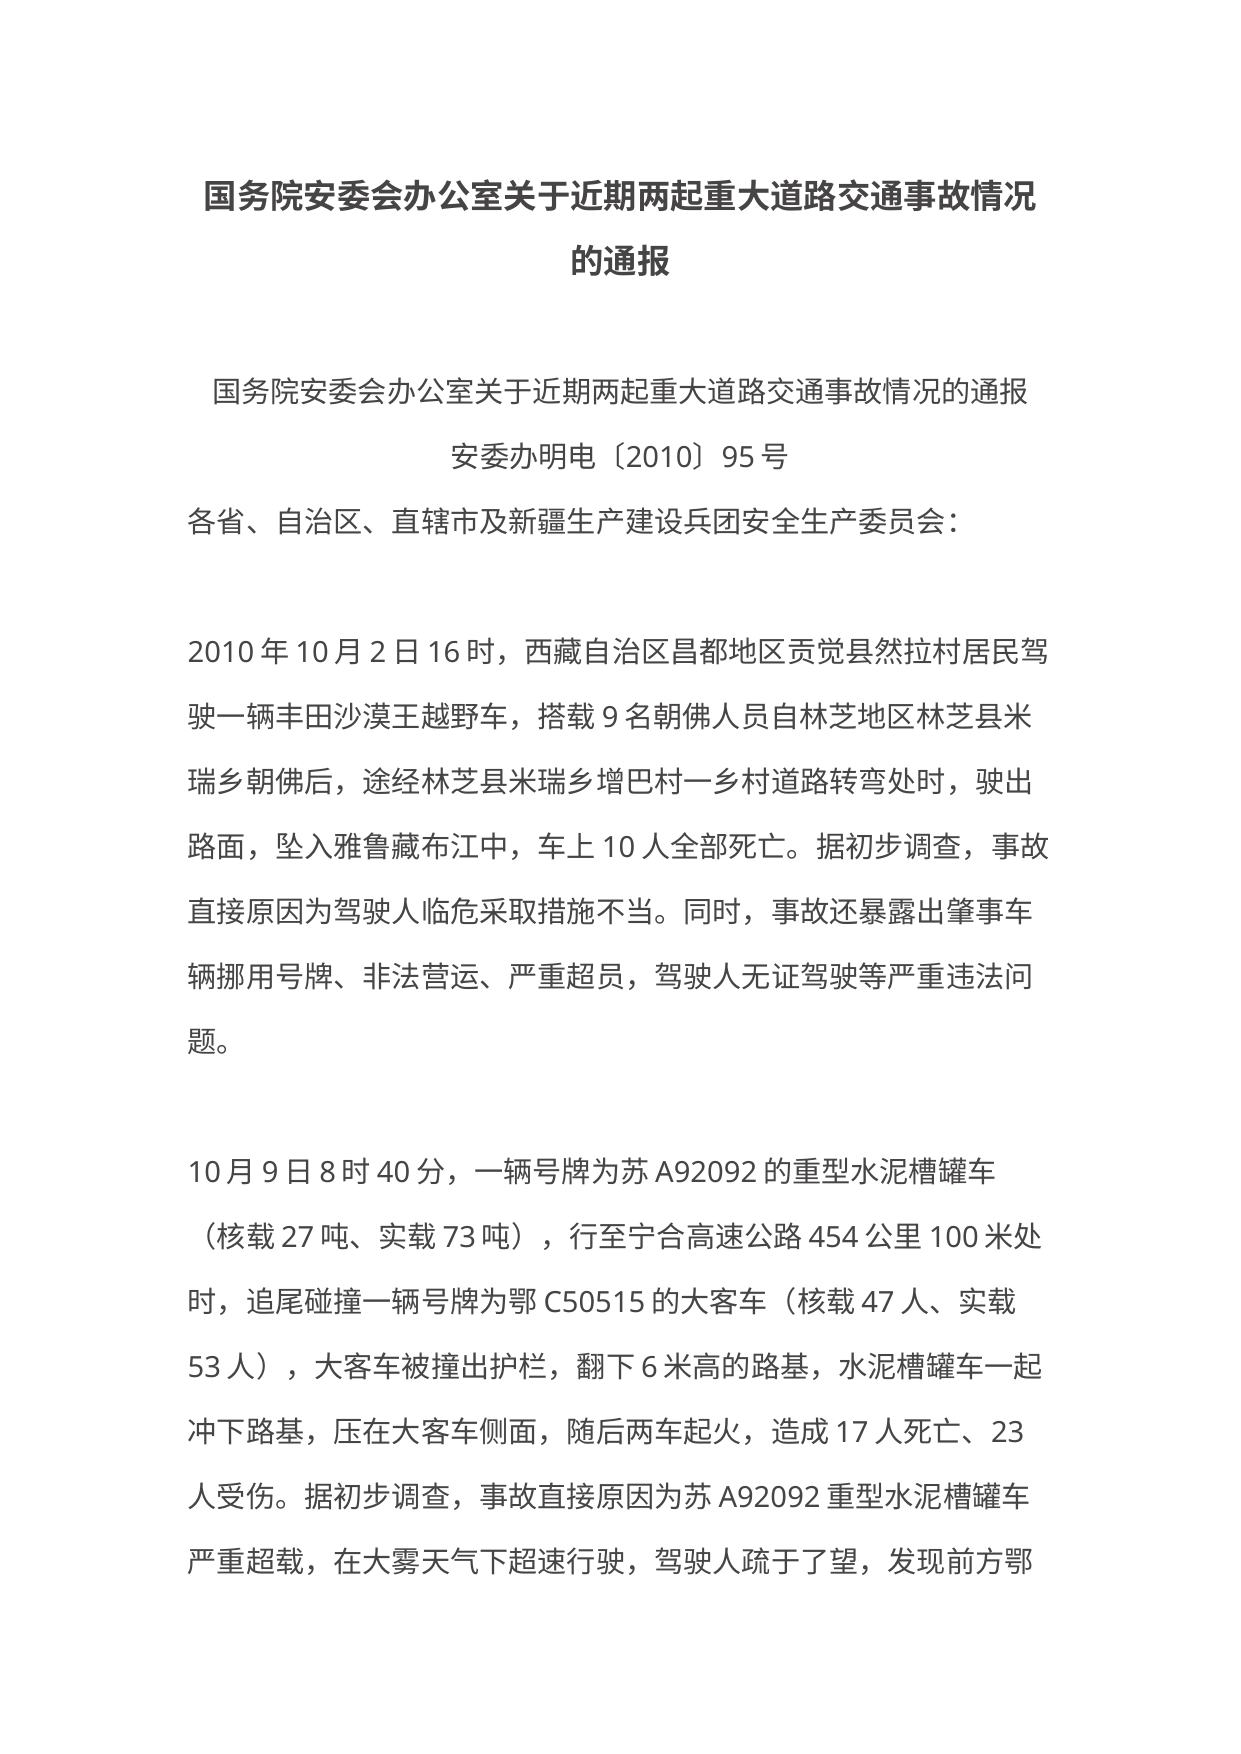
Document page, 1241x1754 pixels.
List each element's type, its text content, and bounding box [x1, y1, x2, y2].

text 国务院安委会办公室关于近期两起重大道路交通事故情况的通报 [187, 162, 1053, 292]
text 国务院安委会办公室关于近期两起重大道路交通事故情况的通报 安委办明电〔2010〕95号 [187, 357, 1053, 487]
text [187, 487, 1053, 1592]
